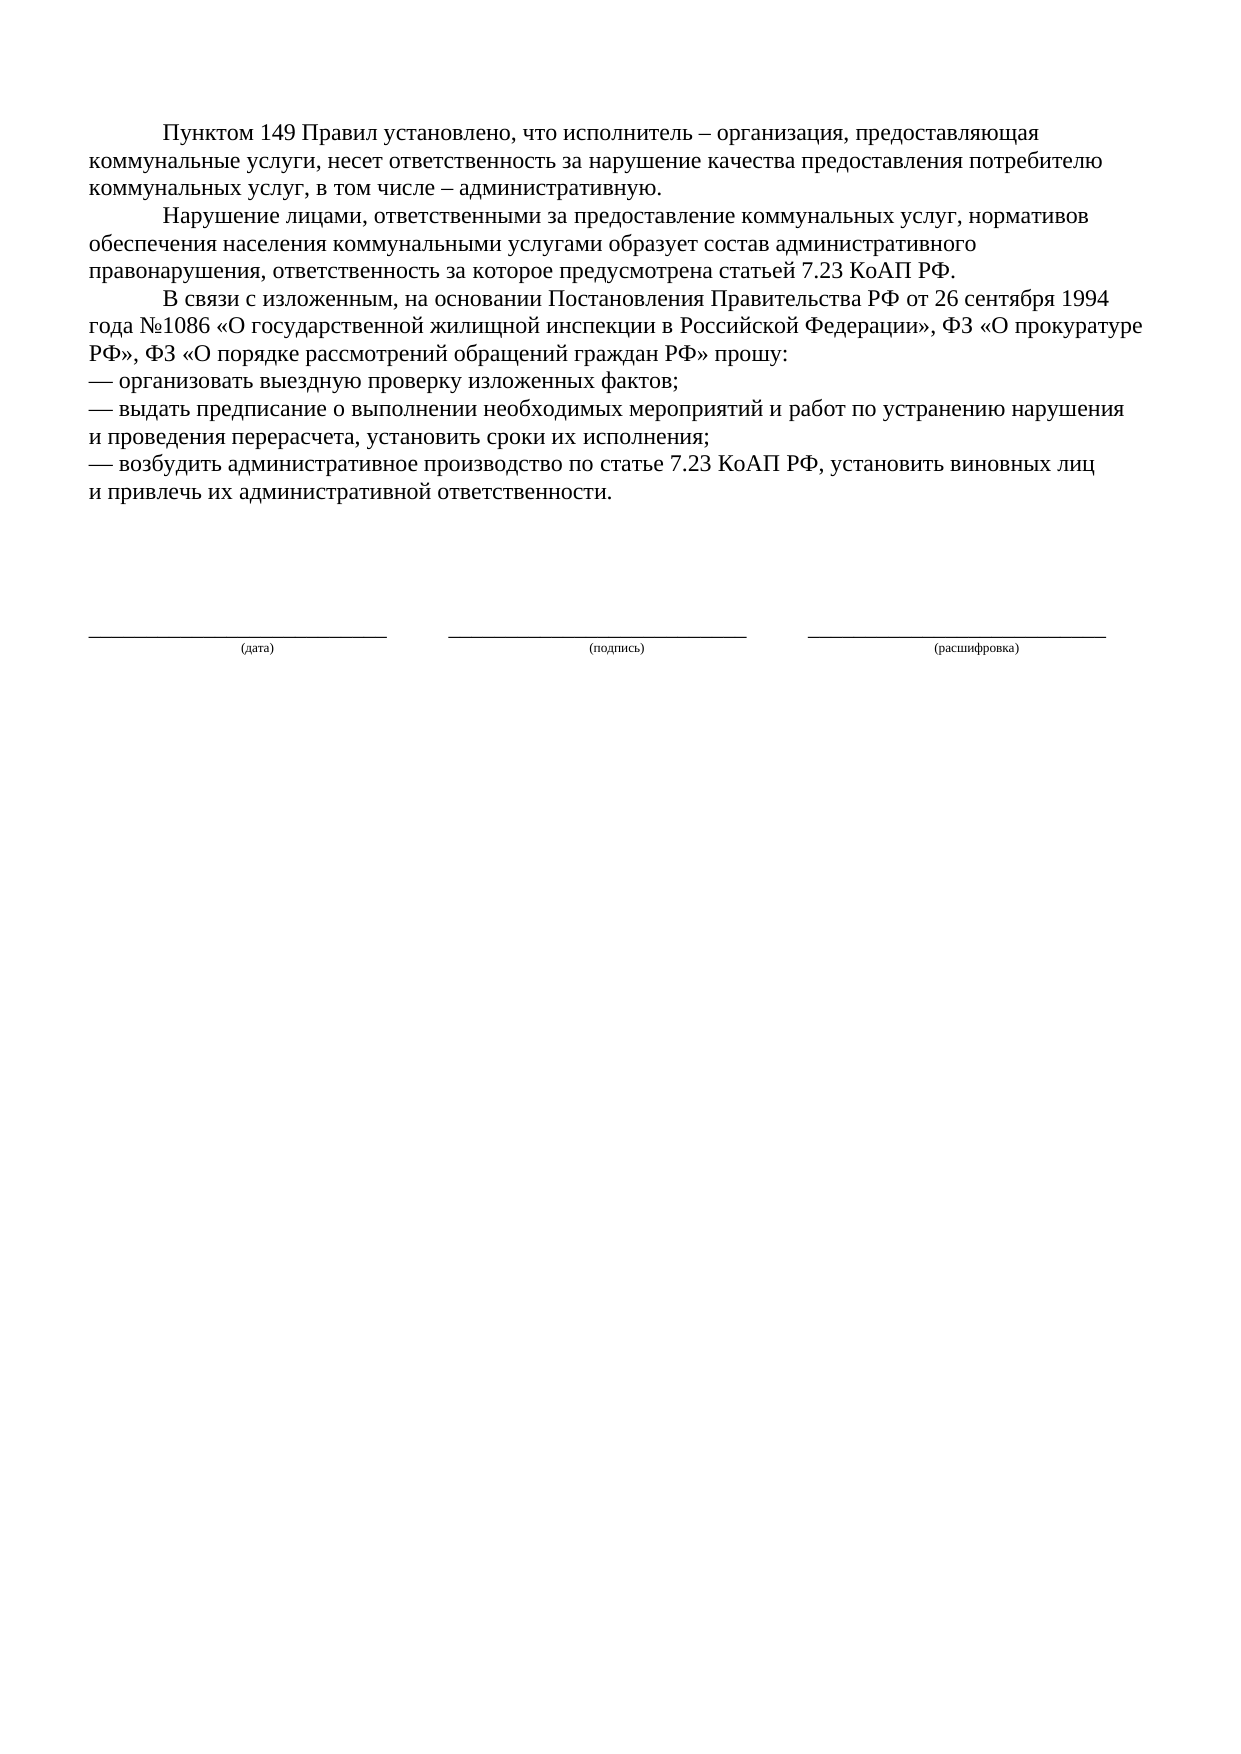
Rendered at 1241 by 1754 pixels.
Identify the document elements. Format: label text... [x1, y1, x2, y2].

text Пунктом 149 Правил установлено, что исполнитель – организация, предоставляющая коммунальные услуги, несет ответственность за нарушение качества предоставления потребителю коммунальных услуг, в том числе – административную. [89, 118, 1152, 201]
table_header __________________________ [78, 614, 437, 640]
text Нарушение лицами, ответственными за предоставление коммунальных услуг, нормативов обеспечения населения коммунальными услугами образует состав административного правонарушения, ответственность за которое предусмотрена статьей 7.23 КоАП РФ. [89, 201, 1152, 284]
table_cell (дата) [78, 640, 437, 667]
table_cell (подпись) [437, 640, 797, 667]
table_header __________________________ [797, 614, 1156, 640]
text В связи с изложенным, на основании Постановления Правительства РФ от 26 сентября 1994 года №1086 «О государственной жилищной инспекции в Российской Федерации», ФЗ «О прокуратуре РФ», ФЗ «О порядке рассмотрений обращений граждан РФ» прошу: [89, 284, 1152, 367]
text — организовать выездную проверку изложенных фактов; — выдать предписание о выполнении необходимых мероприятий и работ по устранению нарушения и проведения перерасчета, установить сроки их исполнения; — возбудить административное производство по статье 7.23 КоАП РФ, установить виновных лиц и привлечь их административной ответственности. [89, 367, 1152, 504]
table_header __________________________ [437, 614, 797, 640]
table_cell (расшифровка) [797, 640, 1156, 667]
